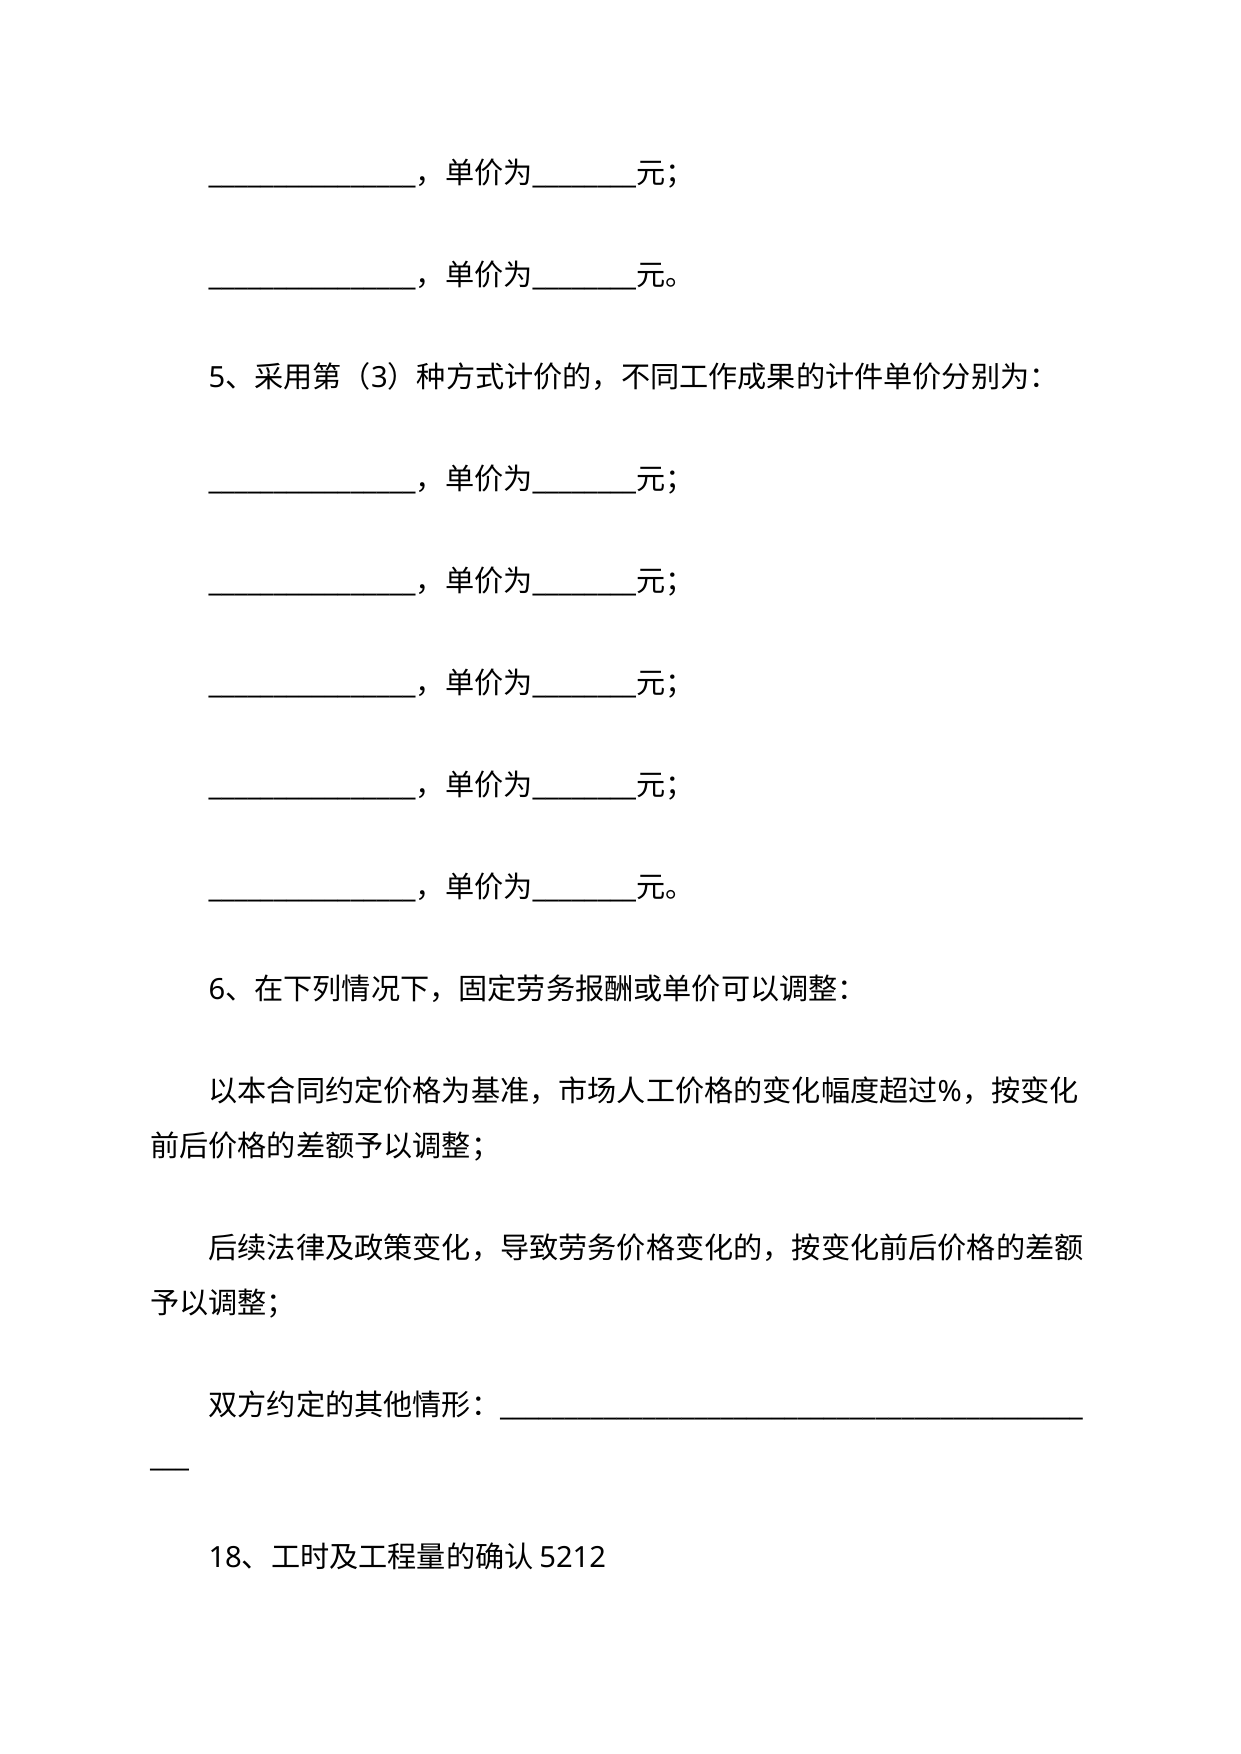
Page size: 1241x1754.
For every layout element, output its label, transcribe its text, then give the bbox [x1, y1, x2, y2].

text 6、在下列情况下，固定劳务报酬或单价可以调整： [150, 966, 1090, 1008]
text 18、工时及工程量的确认5212 [150, 1534, 1090, 1576]
text ________________，单价为________元； [150, 762, 1090, 804]
text 后续法律及政策变化，导致劳务价格变化的，按变化前后价格的差额予以调整； [150, 1224, 1090, 1322]
text ________________，单价为________元； [150, 558, 1090, 600]
text 5、采用第（3）种方式计价的，不同工作成果的计件单价分别为： [150, 354, 1090, 396]
text 以本合同约定价格为基准，市场人工价格的变化幅度超过%，按变化前后价格的差额予以调整； [150, 1068, 1090, 1165]
text 双方约定的其他情形：________________________________________________ [150, 1381, 1090, 1475]
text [150, 150, 1090, 192]
text ________________，单价为________元。 [150, 252, 1090, 294]
text ________________，单价为________元； [150, 660, 1090, 702]
text ________________，单价为________元。 [150, 864, 1090, 906]
text ________________，单价为________元； [150, 456, 1090, 498]
